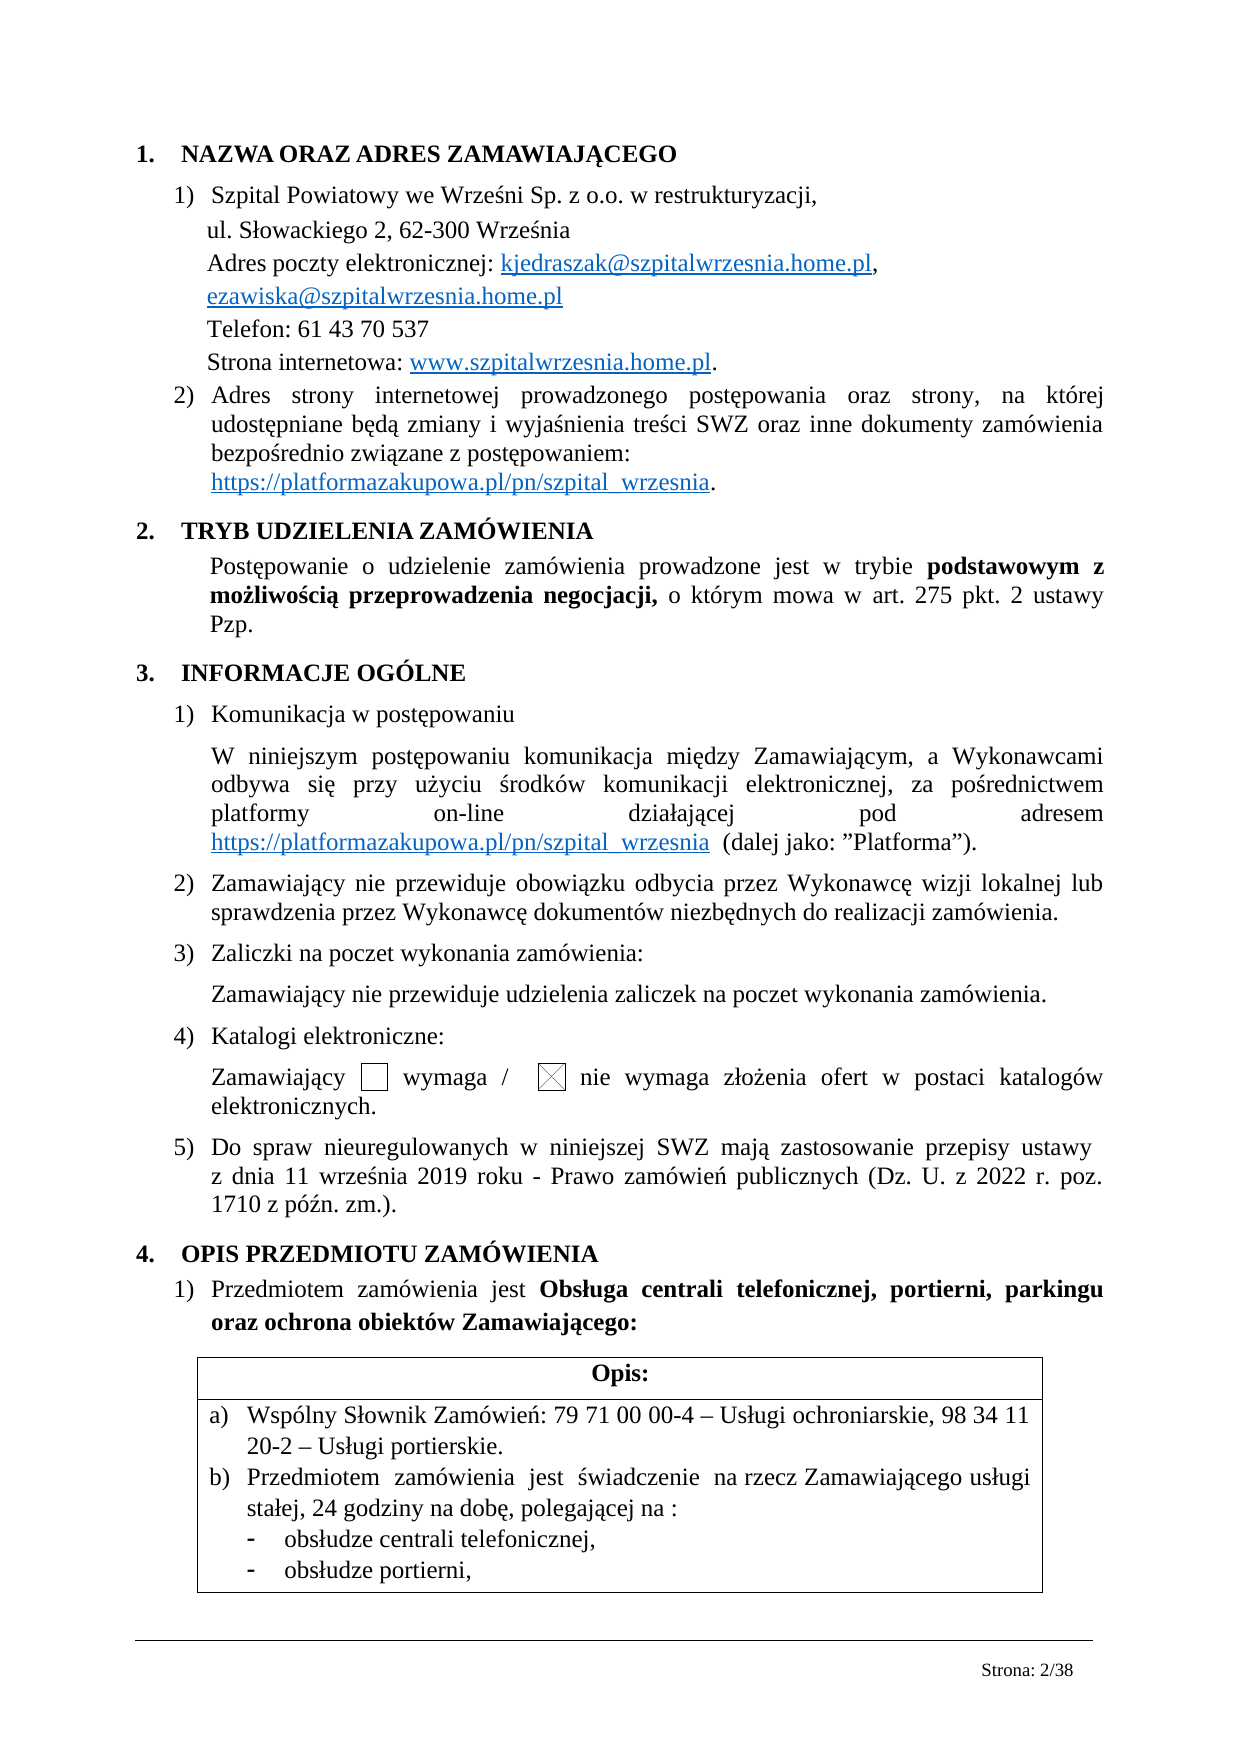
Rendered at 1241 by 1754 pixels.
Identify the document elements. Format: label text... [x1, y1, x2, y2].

subtitle Zaliczki na poczet wykonania zamówienia: [173, 938, 1104, 967]
text Strona internetowa: www.szpitalwrzesnia.home.pl. [136, 347, 1104, 376]
subtitle Komunikacja w postępowaniu [173, 699, 1104, 728]
subtitle Opis przedmiotu zamówienia [136, 1239, 1104, 1268]
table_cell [198, 1400, 1042, 1592]
subtitle Katalogi elektroniczne: [173, 1021, 1104, 1049]
subtitle Adres strony internetowej prowadzonego postępowania oraz strony, na której udostępniane będą zmiany i wyjaśnienia treści SWZ oraz inne dokumenty zamówienia bezpośrednio związane z postępowaniem: [173, 380, 1104, 467]
subtitle W niniejszym postępowaniu komunikacja między Zamawiającym, a Wykonawcami odbywa się przy użyciu środków komunikacji elektronicznej, za pośrednictwem platformy on-line działającej pod adresem https://platformazakupowa.pl/pn/szpital_wrzesnia (dalej jako: ”Platforma”). [211, 741, 1104, 856]
subtitle Szpital Powiatowy we Wrześni Sp. z o.o. w restrukturyzacji, [173, 180, 1104, 209]
text Postępowanie o udzielenie zamówienia prowadzone jest w trybie podstawowym z możliwością przeprowadzenia negocjacji, o którym mowa w art. 275 pkt. 2 ustawy Pzp. [209, 551, 1104, 637]
subtitle Do spraw nieuregulowanych w niniejszej SWZ mają zastosowanie przepisy ustawy z dnia 11 września 2019 roku - Prawo zamówień publicznych (Dz. U. z 2022 r. poz. 1710 z późn. zm.). [173, 1132, 1104, 1218]
text ul. Słowackiego 2, 62-300 Września [136, 215, 1104, 244]
subtitle https://platformazakupowa.pl/pn/szpital_wrzesnia. [211, 467, 1104, 495]
subtitle Tryb udzielenia zamówienia [136, 516, 1104, 545]
text Adres poczty elektronicznej: kjedraszak@szpitalwrzesnia.home.pl, ezawiska@szpitalwrzesnia.home.pl [207, 248, 1104, 310]
table_header Opis: [198, 1358, 1042, 1399]
subtitle Zamawiający nie przewiduje udzielenia zaliczek na poczet wykonania zamówienia. [211, 979, 1104, 1008]
subtitle Zamawiający nie przewiduje obowiązku odbycia przez Wykonawcę wizji lokalnej lub sprawdzenia przez Wykonawcę dokumentów niezbędnych do realizacji zamówienia. [173, 868, 1104, 926]
list Przedmiotem zamówienia jest Obsługa centrali telefonicznej, portierni, parkingu oraz ochrona obiektów Zamawiającego: [173, 1274, 1104, 1336]
subtitle Zamawiający wymaga / nie wymaga złożenia ofert w postaci katalogów elektronicznych. [211, 1062, 1104, 1119]
subtitle informacje ogólne [136, 658, 1104, 687]
text Telefon: 61 43 70 537 [136, 314, 1104, 343]
subtitle Nazwa oraz adres Zamawiającego [136, 139, 1104, 168]
